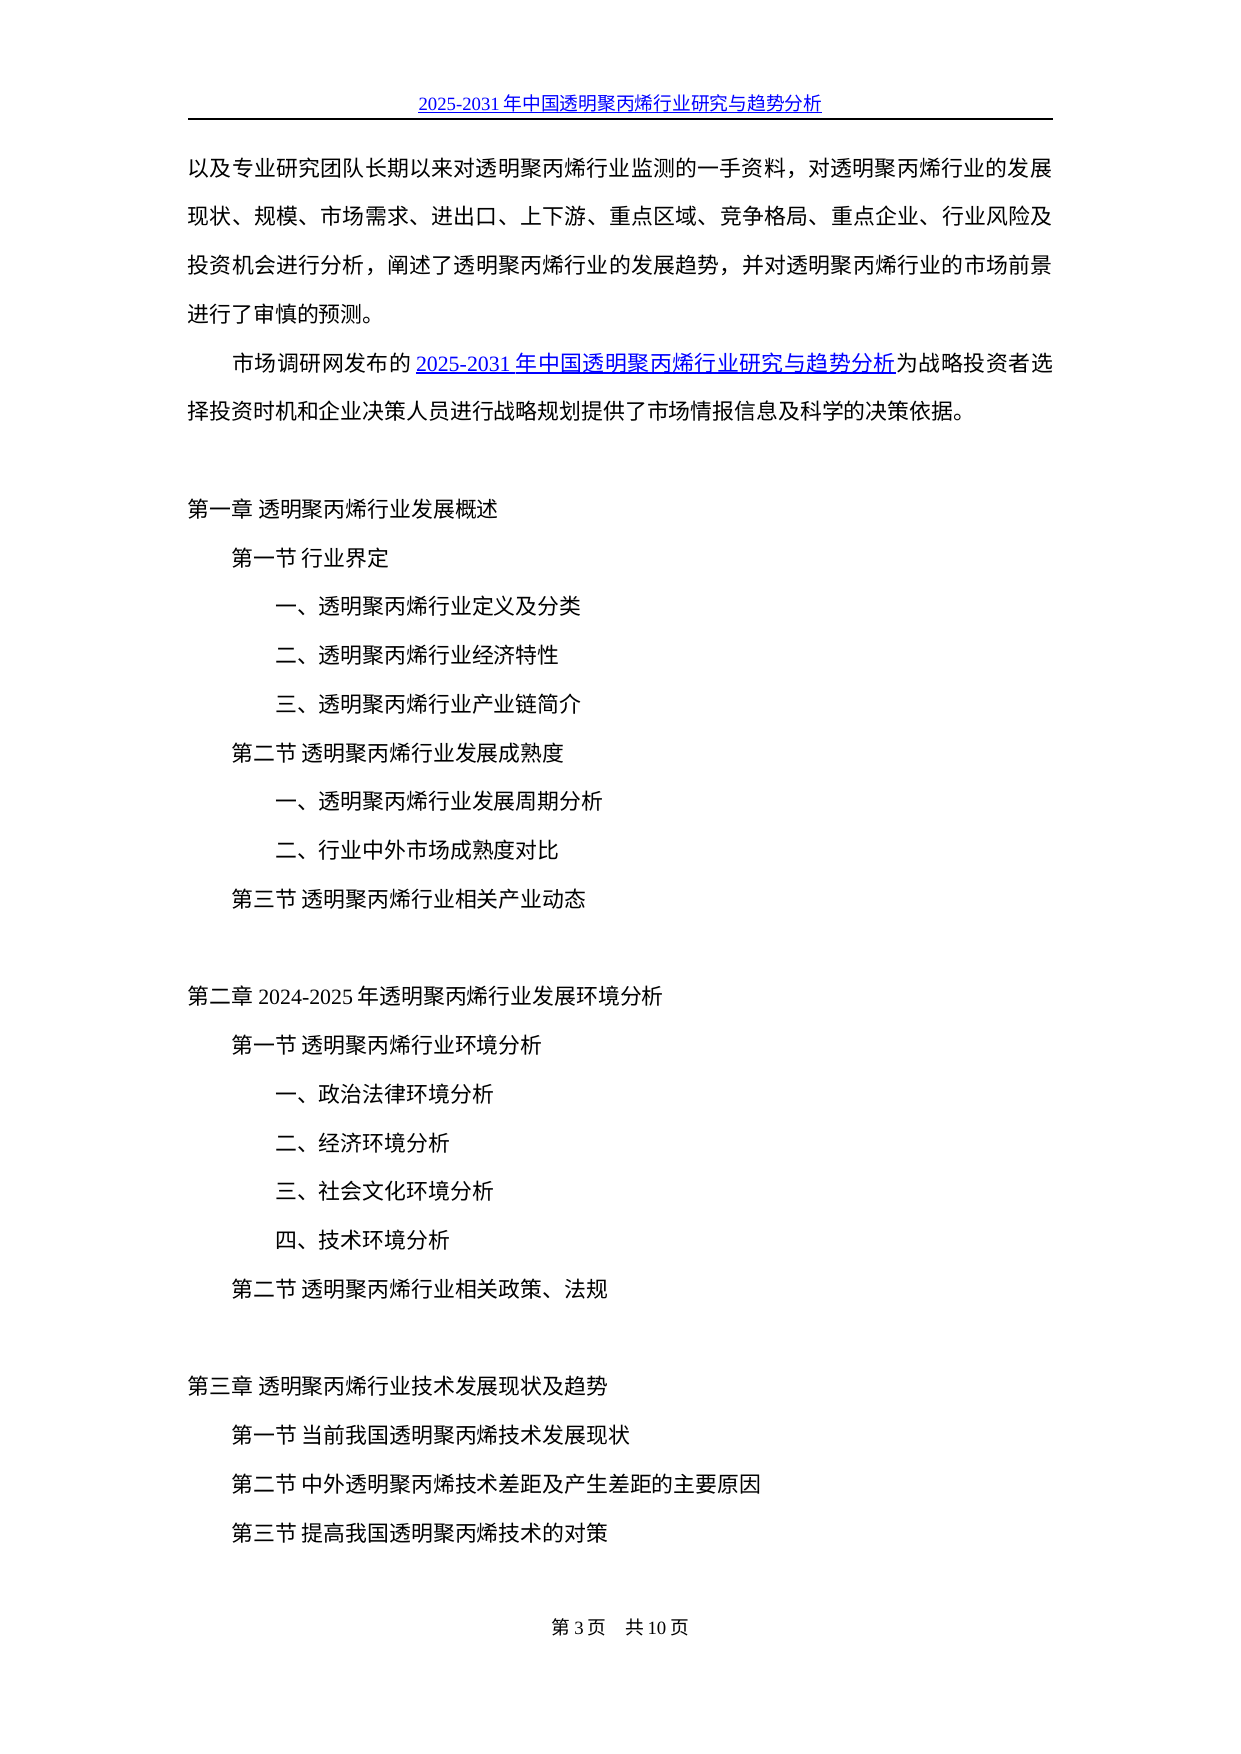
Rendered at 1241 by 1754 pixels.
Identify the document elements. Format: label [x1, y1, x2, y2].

text [187, 150, 1053, 1548]
